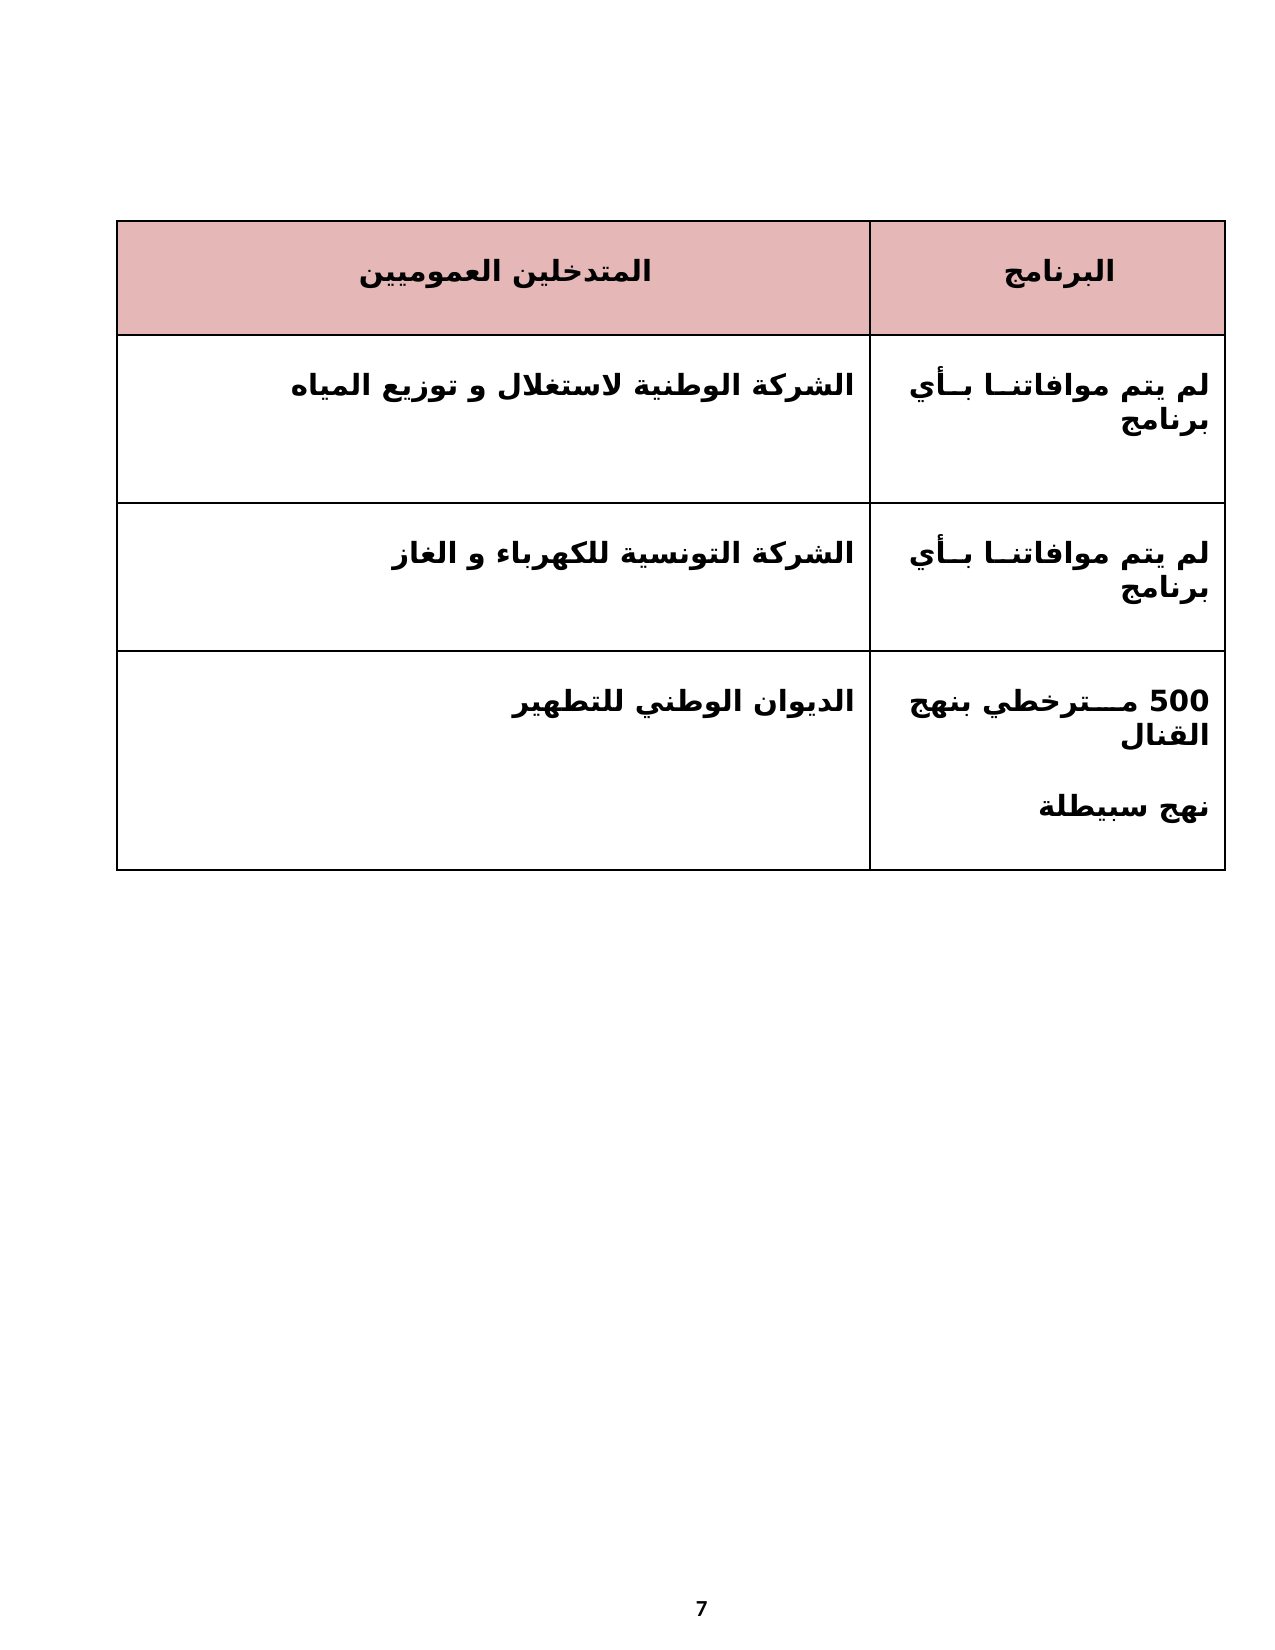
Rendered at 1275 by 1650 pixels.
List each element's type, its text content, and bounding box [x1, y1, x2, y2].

table_header المتدخلين العموميين [118, 222, 869, 334]
table_cell الديوان الوطني للتطهير [118, 652, 869, 868]
table_cell الشركة الوطنية لاستغلال و توزيع المياه [118, 336, 869, 502]
table_cell 500 مترخطي بنهج القنال نهج سبيطلة [871, 652, 1224, 868]
table_header البرنامج [871, 222, 1224, 334]
table_cell لم يتم موافاتنا بأي برنامج [871, 504, 1224, 649]
table_cell الشركة التونسية للكهرباء و الغاز [118, 504, 869, 649]
table_cell لم يتم موافاتنا بأي برنامج [871, 336, 1224, 502]
